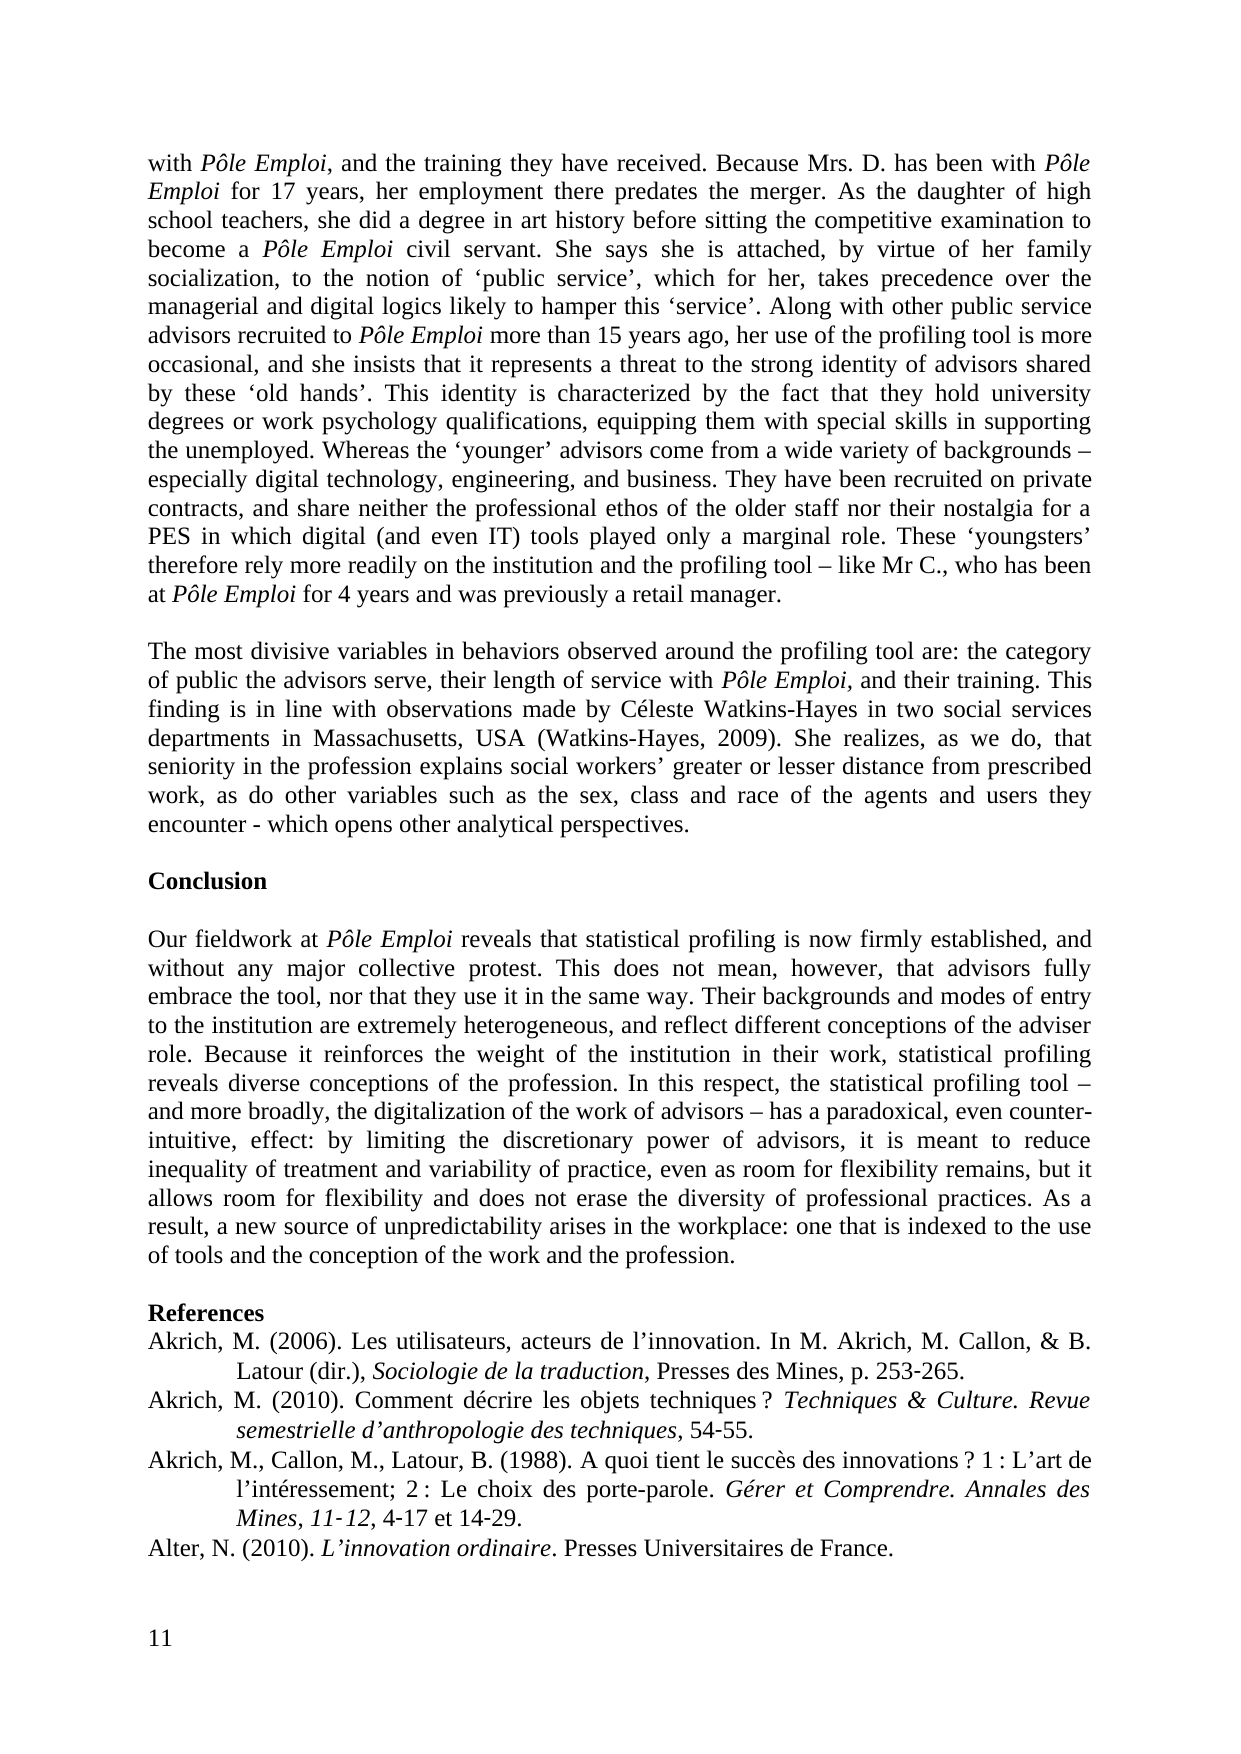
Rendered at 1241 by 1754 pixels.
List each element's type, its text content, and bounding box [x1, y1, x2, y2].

text References [148, 1298, 1093, 1326]
text Akrich, M. (2006). Les utilisateurs, acteurs de l’innovation. In M. Akrich, M. Callon, & B. Latour (dir.), Sociologie de la traduction, Presses des Mines, p. 253‑265. [148, 1326, 1093, 1386]
text Akrich, M., Callon, M., Latour, B. (1988). A quoi tient le succès des innovations ? 1 : L’art de l’intéressement; 2 : Le choix des porte-parole. Gérer et Comprendre. Annales des Mines, 11‑12, 4‑17 et 14‑29. [148, 1445, 1093, 1533]
text Our fieldwork at Pôle Emploi reveals that statistical profiling is now firmly established, and without any major collective protest. This does not mean, however, that advisors fully embrace the tool, nor that they use it in the same way. Their backgrounds and modes of entry to the institution are extremely heterogeneous, and reflect different conceptions of the adviser role. Because it reinforces the weight of the institution in their work, statistical profiling reveals diverse conceptions of the profession. In this respect, the statistical profiling tool – and more broadly, the digitalization of the work of advisors – has a paradoxical, even counter-intuitive, effect: by limiting the discretionary power of advisors, it is meant to reduce inequality of treatment and variability of practice, even as room for flexibility remains, but it allows room for flexibility and does not erase the diversity of professional practices. As a result, a new source of unpredictability arises in the workplace: one that is indexed to the use of tools and the conception of the work and the profession. [148, 924, 1093, 1269]
text Akrich, M. (2010). Comment décrire les objets techniques ? Techniques & Culture. Revue semestrielle d’anthropologie des techniques, 54‑55. [148, 1386, 1093, 1445]
text Conclusion [148, 866, 1093, 895]
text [148, 148, 1093, 608]
text Alter, N. (2010). L’innovation ordinaire. Presses Universitaires de France. [148, 1533, 1093, 1562]
text The most divisive variables in behaviors observed around the profiling tool are: the category of public the advisors serve, their length of service with Pôle Emploi, and their training. This finding is in line with observations made by Céleste Watkins-Hayes in two social services departments in Massachusetts, USA (Watkins-Hayes, 2009). She realizes, as we do, that seniority in the profession explains social workers’ greater or lesser distance from prescribed work, as do other variables such as the sex, class and race of the agents and users they encounter - which opens other analytical perspectives. [148, 636, 1093, 838]
